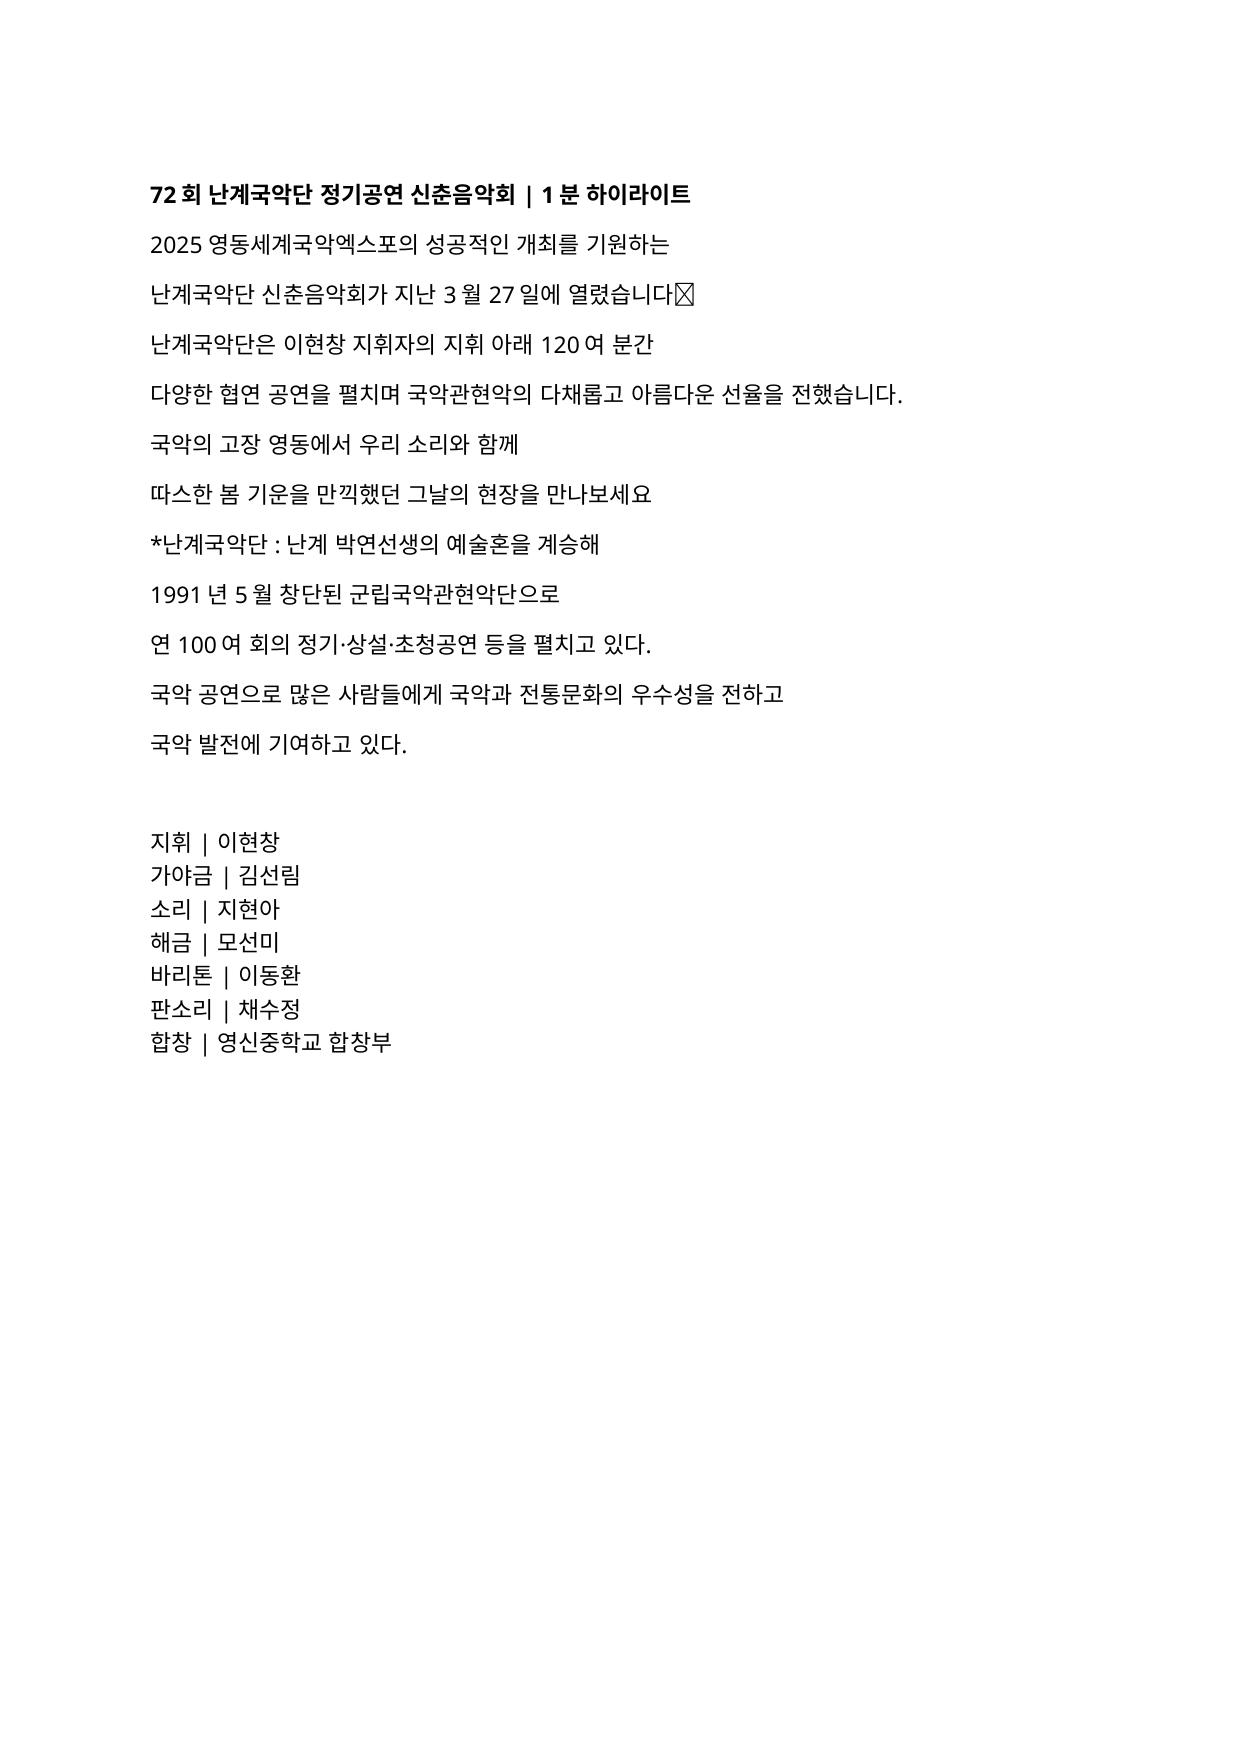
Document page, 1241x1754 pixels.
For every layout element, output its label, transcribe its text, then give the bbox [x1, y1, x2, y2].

text 따스한 봄 기운을 만끽했던 그날의 현장을 만나보세요 [150, 477, 1090, 510]
text 2025 영동세계국악엑스포의 성공적인 개최를 기원하는 [150, 227, 1090, 261]
text 72회 난계국악단 정기공연 신춘음악회 | 1분 하이라이트 [150, 177, 1090, 211]
text 다양한 협연 공연을 펼치며 국악관현악의 다채롭고 아름다운 선율을 전했습니다. [150, 377, 1090, 411]
text 국악 공연으로 많은 사람들에게 국악과 전통문화의 우수성을 전하고 [150, 677, 1090, 710]
text 국악 발전에 기여하고 있다. [150, 727, 1090, 760]
text 국악의 고장 영동에서 우리 소리와 함께 [150, 427, 1090, 460]
text 지휘 | 이현창 가야금 | 김선림 소리 | 지현아 해금 | 모선미 바리톤 | 이동환 판소리 | 채수정 합창 | 영신중학교 합창부 [150, 825, 1090, 1058]
text *난계국악단 : 난계 박연선생의 예술혼을 계승해 [150, 527, 1090, 560]
text 연 100여 회의 정기·상설·초청공연 등을 펼치고 있다. [150, 627, 1090, 660]
text 1991년 5월 창단된 군립국악관현악단으로 [150, 577, 1090, 610]
text 난계국악단은 이현창 지휘자의 지휘 아래 120여 분간 [150, 327, 1090, 361]
text 난계국악단 신춘음악회가 지난 3월 27일에 열렸습니다🌱 [150, 277, 1090, 311]
